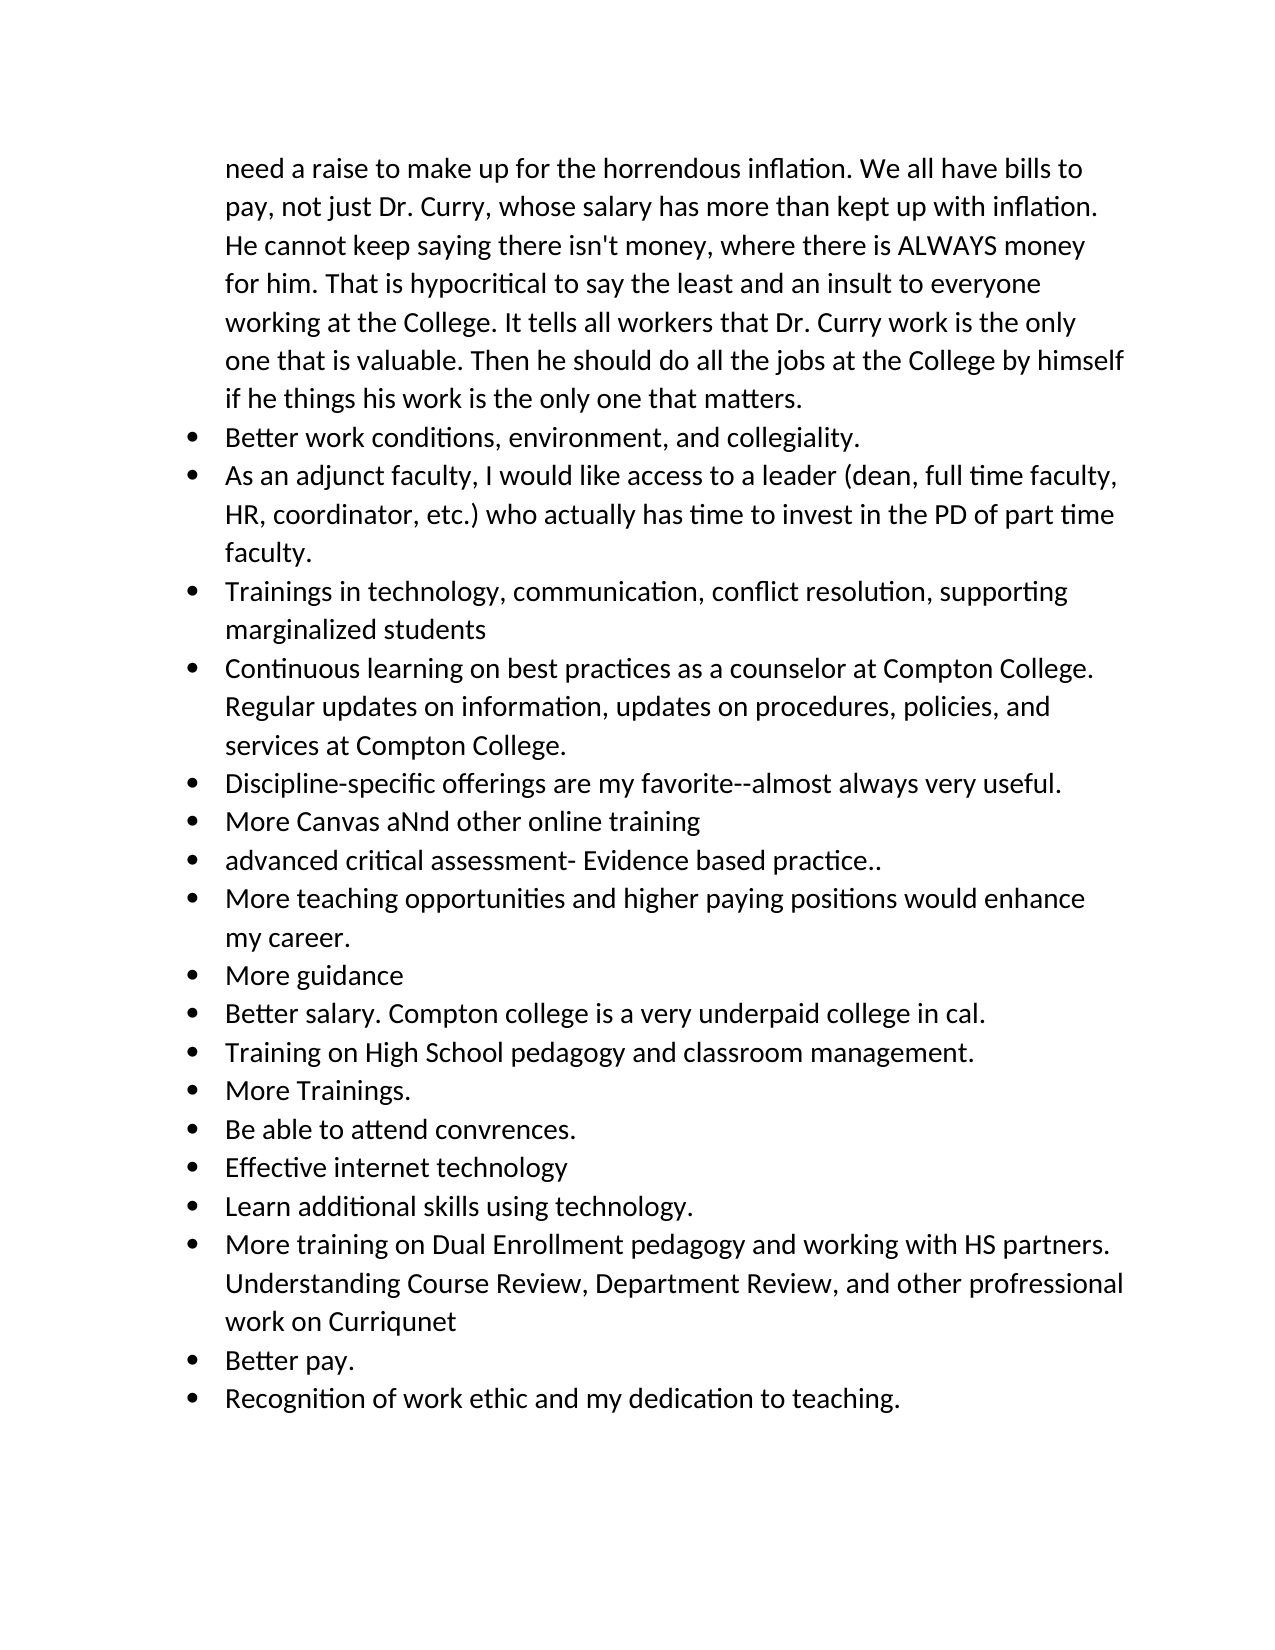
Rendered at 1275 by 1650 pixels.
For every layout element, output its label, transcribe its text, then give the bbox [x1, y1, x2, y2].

list Better work conditions, environment, and collegiality. [187, 419, 1125, 455]
list Be able to attend convrences. [187, 1111, 1125, 1147]
list Learn additional skills using technology. [187, 1188, 1125, 1223]
list advanced critical assessment- Evidence based practice.. [187, 842, 1125, 877]
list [187, 150, 1125, 416]
list More training on Dual Enrollment pedagogy and working with HS partners. Understanding Course Review, Department Review, and other profressional work on Curriqunet [187, 1226, 1125, 1339]
list Continuous learning on best practices as a counselor at Compton College. Regular updates on information, updates on procedures, policies, and services at Compton College. [187, 650, 1125, 762]
list As an adjunct faculty, I would like access to a leader (dean, full time faculty, HR, coordinator, etc.) who actually has time to invest in the PD of part time faculty. [187, 457, 1125, 570]
list Trainings in technology, communication, conflict resolution, supporting marginalized students [187, 573, 1125, 647]
list Recognition of work ethic and my dedication to teaching. [187, 1380, 1125, 1416]
list More Trainings. [187, 1072, 1125, 1108]
list Effective internet technology [187, 1149, 1125, 1185]
list Discipline-specific offerings are my favorite--almost always very useful. [187, 765, 1125, 801]
list More teaching opportunities and higher paying positions would enhance my career. [187, 880, 1125, 954]
list Training on High School pedagogy and classroom management. [187, 1034, 1125, 1070]
list More guidance [187, 957, 1125, 993]
list Better pay. [187, 1342, 1125, 1377]
list Better salary. Compton college is a very underpaid college in cal. [187, 996, 1125, 1031]
list More Canvas aNnd other online training [187, 803, 1125, 839]
